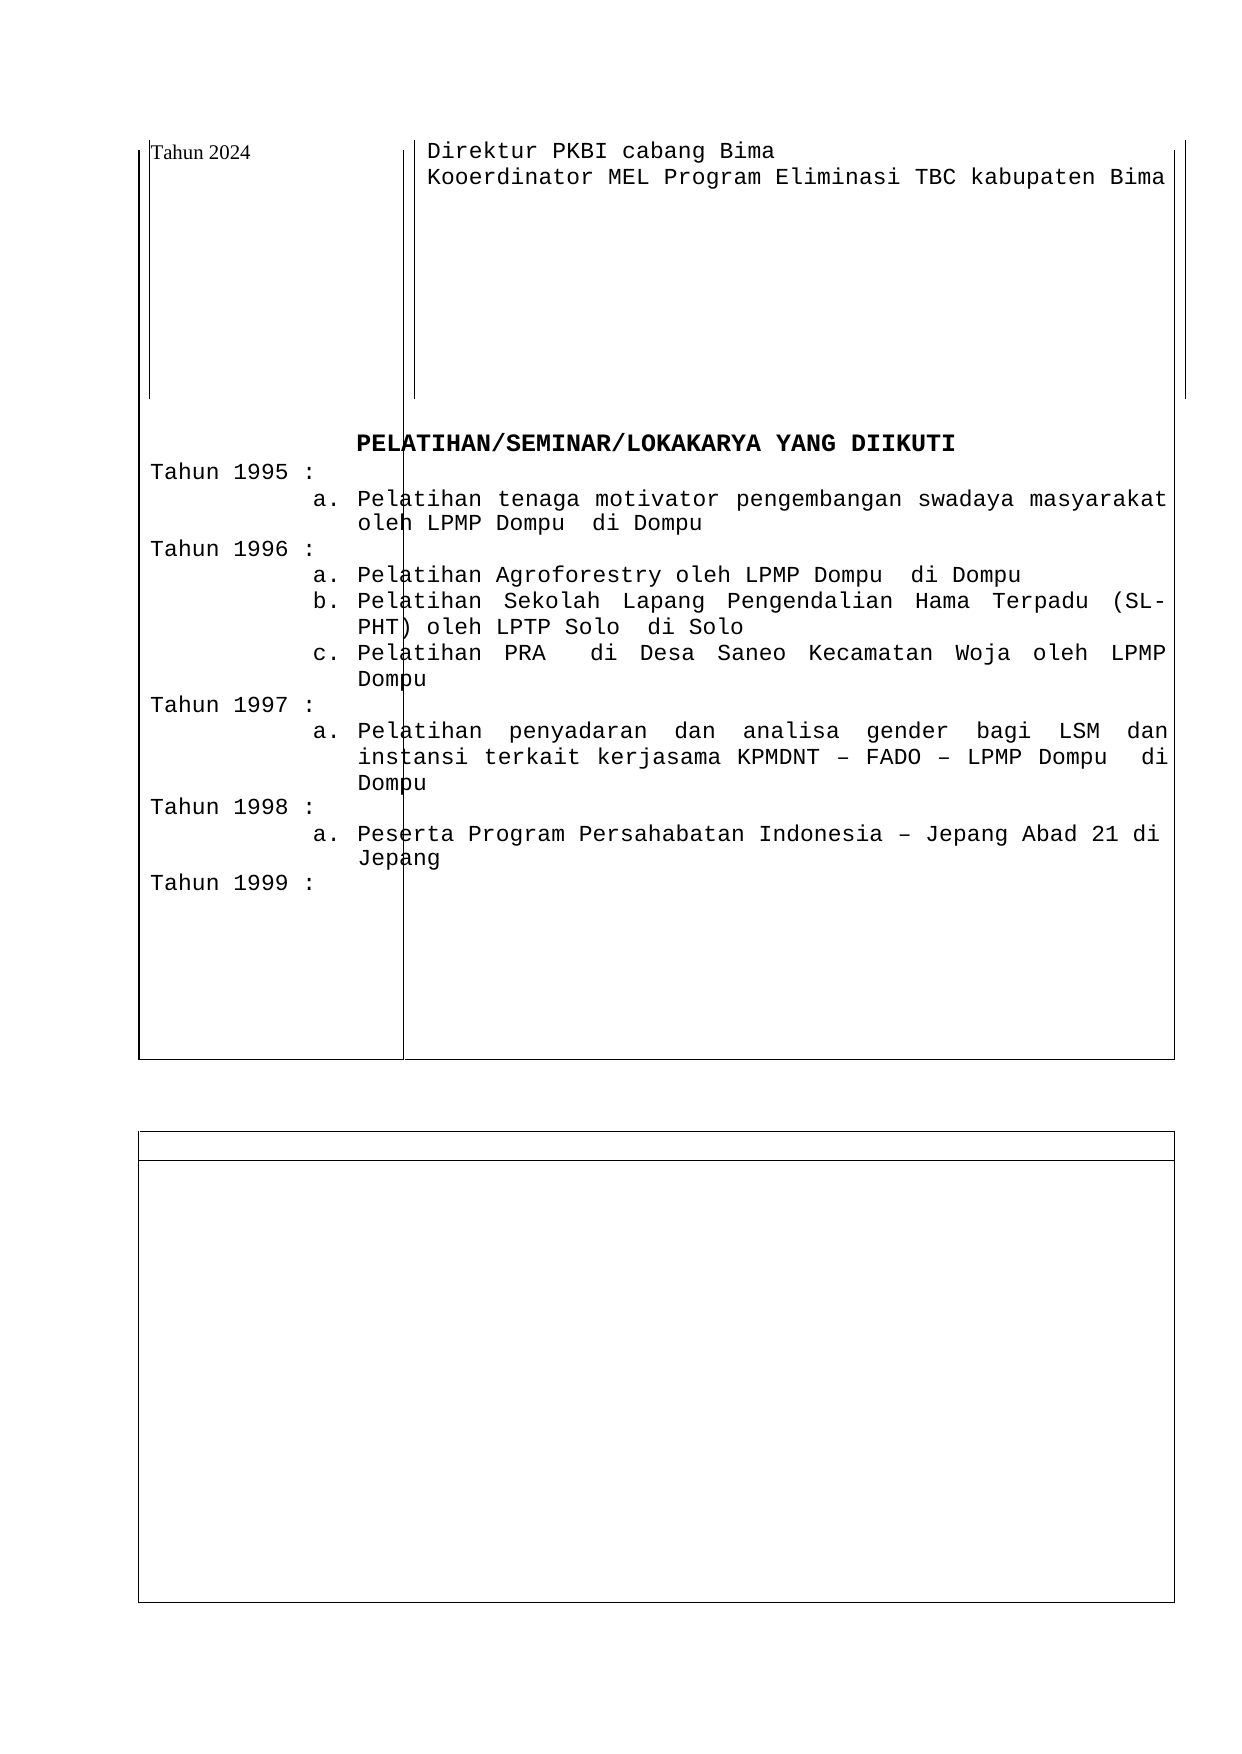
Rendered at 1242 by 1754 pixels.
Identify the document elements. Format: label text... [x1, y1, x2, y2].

text a. Pelatihan penyadaran dan analisa gender bagi LSM dan instansi terkait kerjasama KPMDNT – FADO – LPMP Dompu di Dompu [313, 719, 1169, 797]
text a. Pelatihan Agroforestry oleh LPMP Dompu di Dompu [313, 563, 1177, 589]
text PELATIHAN/SEMINAR/LOKAKARYA YANG DIIKUTI [356, 431, 1177, 459]
text Jepang [357, 848, 1177, 871]
text a. Pelatihan tenaga motivator pengembangan swadaya masyarakat oleh LPMP Dompu di Dompu [313, 486, 1168, 537]
text Tahun 1995 : [150, 460, 319, 485]
text b. Pelatihan Sekolah Lapang Pengendalian Hama Terpadu (SL- PHT) oleh LPTP Solo di Solo [313, 589, 1169, 641]
text Tahun 1998 : [150, 797, 1177, 822]
table_cell Tahun 2024 [150, 140, 414, 399]
text a. Peserta Program Persahabatan Indonesia – Jepang Abad 21 di [313, 822, 1177, 848]
text Tahun 1996 : [150, 537, 1177, 563]
text c. Pelatihan PRA di Desa Saneo Kecamatan Woja oleh LPMP Dompu [313, 641, 1169, 693]
text Tahun 1997 : [150, 693, 1177, 719]
text Tahun 1999 : [150, 872, 1177, 897]
table_cell Direktur PKBI cabang Bima Kooerdinator MEL Program Eliminasi TBC kabupaten Bima [415, 140, 1185, 399]
